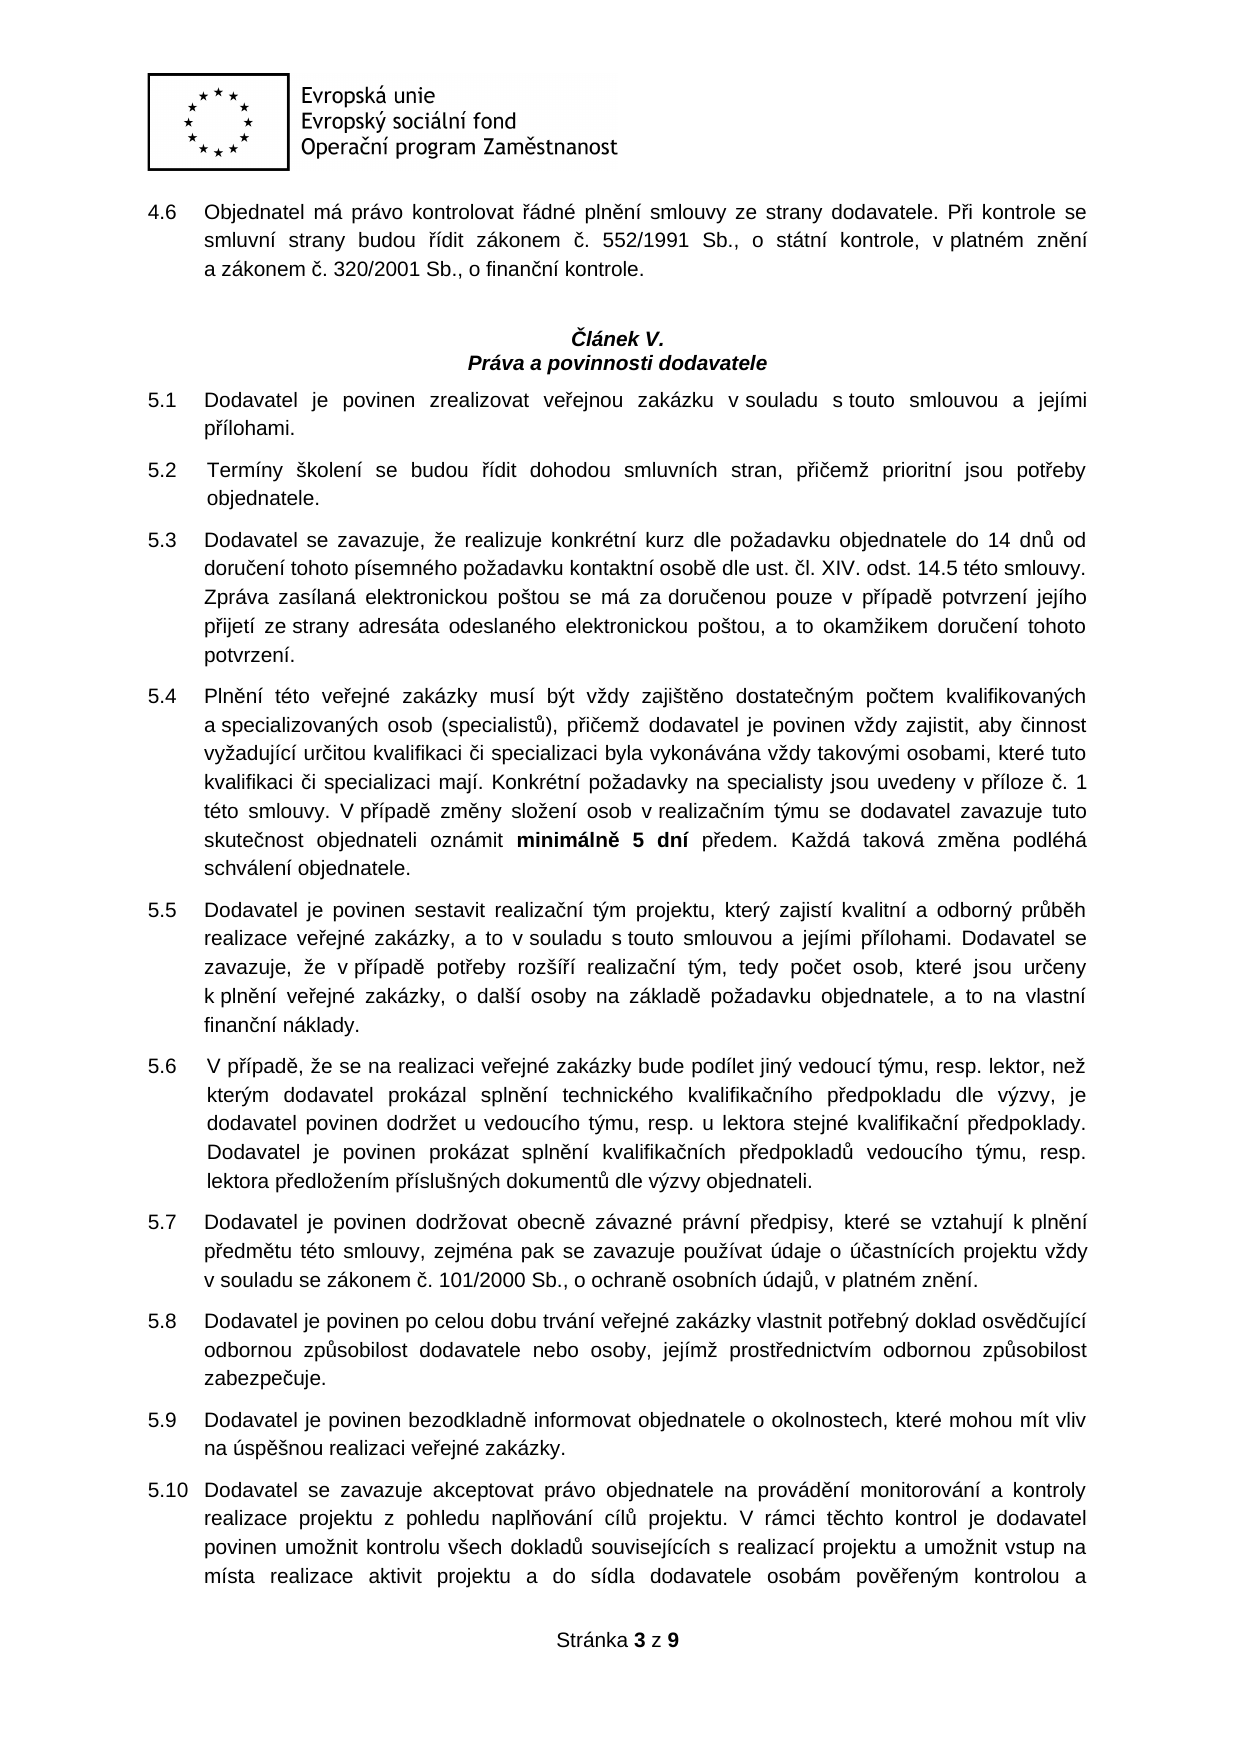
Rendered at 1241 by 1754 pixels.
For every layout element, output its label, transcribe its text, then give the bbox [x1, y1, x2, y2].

list Dodavatel se zavazuje, že realizuje konkrétní kurz dle požadavku objednatele do 14 dnů od doručení tohoto písemného požadavku kontaktní osobě dle ust. čl. XIV. odst. 14.5 této smlouvy. Zpráva zasílaná elektronickou poštou se má za doručenou pouze v případě potvrzení jejího přijetí ze strany adresáta odeslaného elektronickou poštou, a to okamžikem doručení tohoto potvrzení. [148, 527, 1087, 666]
list Dodavatel je povinen bezodkladně informovat objednatele o okolnostech, které mohou mít vliv na úspěšnou realizaci veřejné zakázky. [148, 1407, 1087, 1460]
list Plnění této veřejné zakázky musí být vždy zajištěno dostatečným počtem kvalifikovaných a specializovaných osob (specialistů), přičemž dodavatel je povinen vždy zajistit, aby činnost vyžadující určitou kvalifikaci či specializaci byla vykonávána vždy takovými osobami, které tuto kvalifikaci či specializaci mají. Konkrétní požadavky na specialisty jsou uvedeny v příloze č. 1 této smlouvy. V případě změny složení osob v realizačním týmu se dodavatel zavazuje tuto skutečnost objednateli oznámit minimálně 5 dní předem. Každá taková změna podléhá schválení objednatele. [148, 684, 1087, 880]
list Dodavatel je povinen po celou dobu trvání veřejné zakázky vlastnit potřebný doklad osvědčující odbornou způsobilost dodavatele nebo osoby, jejímž prostřednictvím odbornou způsobilost zabezpečuje. [148, 1309, 1087, 1390]
text Práva a povinnosti dodavatele [148, 351, 1087, 375]
list Termíny školení se budou řídit dohodou smluvních stran, přičemž prioritní jsou potřeby objednatele. [148, 457, 1087, 510]
picture [147, 73, 618, 171]
list V případě, že se na realizaci veřejné zakázky bude podílet jiný vedoucí týmu, resp. lektor, než kterým dodavatel prokázal splnění technického kvalifikačního předpokladu dle výzvy, je dodavatel povinen dodržet u vedoucího týmu, resp. u lektora stejné kvalifikační předpoklady. Dodavatel je povinen prokázat splnění kvalifikačních předpokladů vedoucího týmu, resp. lektora předložením příslušných dokumentů dle výzvy objednateli. [148, 1054, 1087, 1193]
text Článek V. [148, 327, 1087, 351]
list Dodavatel je povinen dodržovat obecně závazné právní předpisy, které se vztahují k plnění předmětu této smlouvy, zejména pak se zavazuje používat údaje o účastnících projektu vždy v souladu se zákonem č. 101/2000 Sb., o ochraně osobních údajů, v platném znění. [148, 1210, 1087, 1291]
list Dodavatel je povinen sestavit realizační tým projektu, který zajistí kvalitní a odborný průběh realizace veřejné zakázky, a to v souladu s touto smlouvou a jejími přílohami. Dodavatel se zavazuje, že v případě potřeby rozšíří realizační tým, tedy počet osob, které jsou určeny k plnění veřejné zakázky, o další osoby na základě požadavku objednatele, a to na vlastní finanční náklady. [148, 897, 1087, 1036]
list Objednatel má právo kontrolovat řádné plnění smlouvy ze strany dodavatele. Při kontrole se smluvní strany budou řídit zákonem č. 552/1991 Sb., o státní kontrole, v platném znění a zákonem č. 320/2001 Sb., o finanční kontrole. [148, 199, 1087, 281]
list Dodavatel je povinen zrealizovat veřejnou zakázku v souladu s touto smlouvou a jejími přílohami. [148, 387, 1087, 440]
